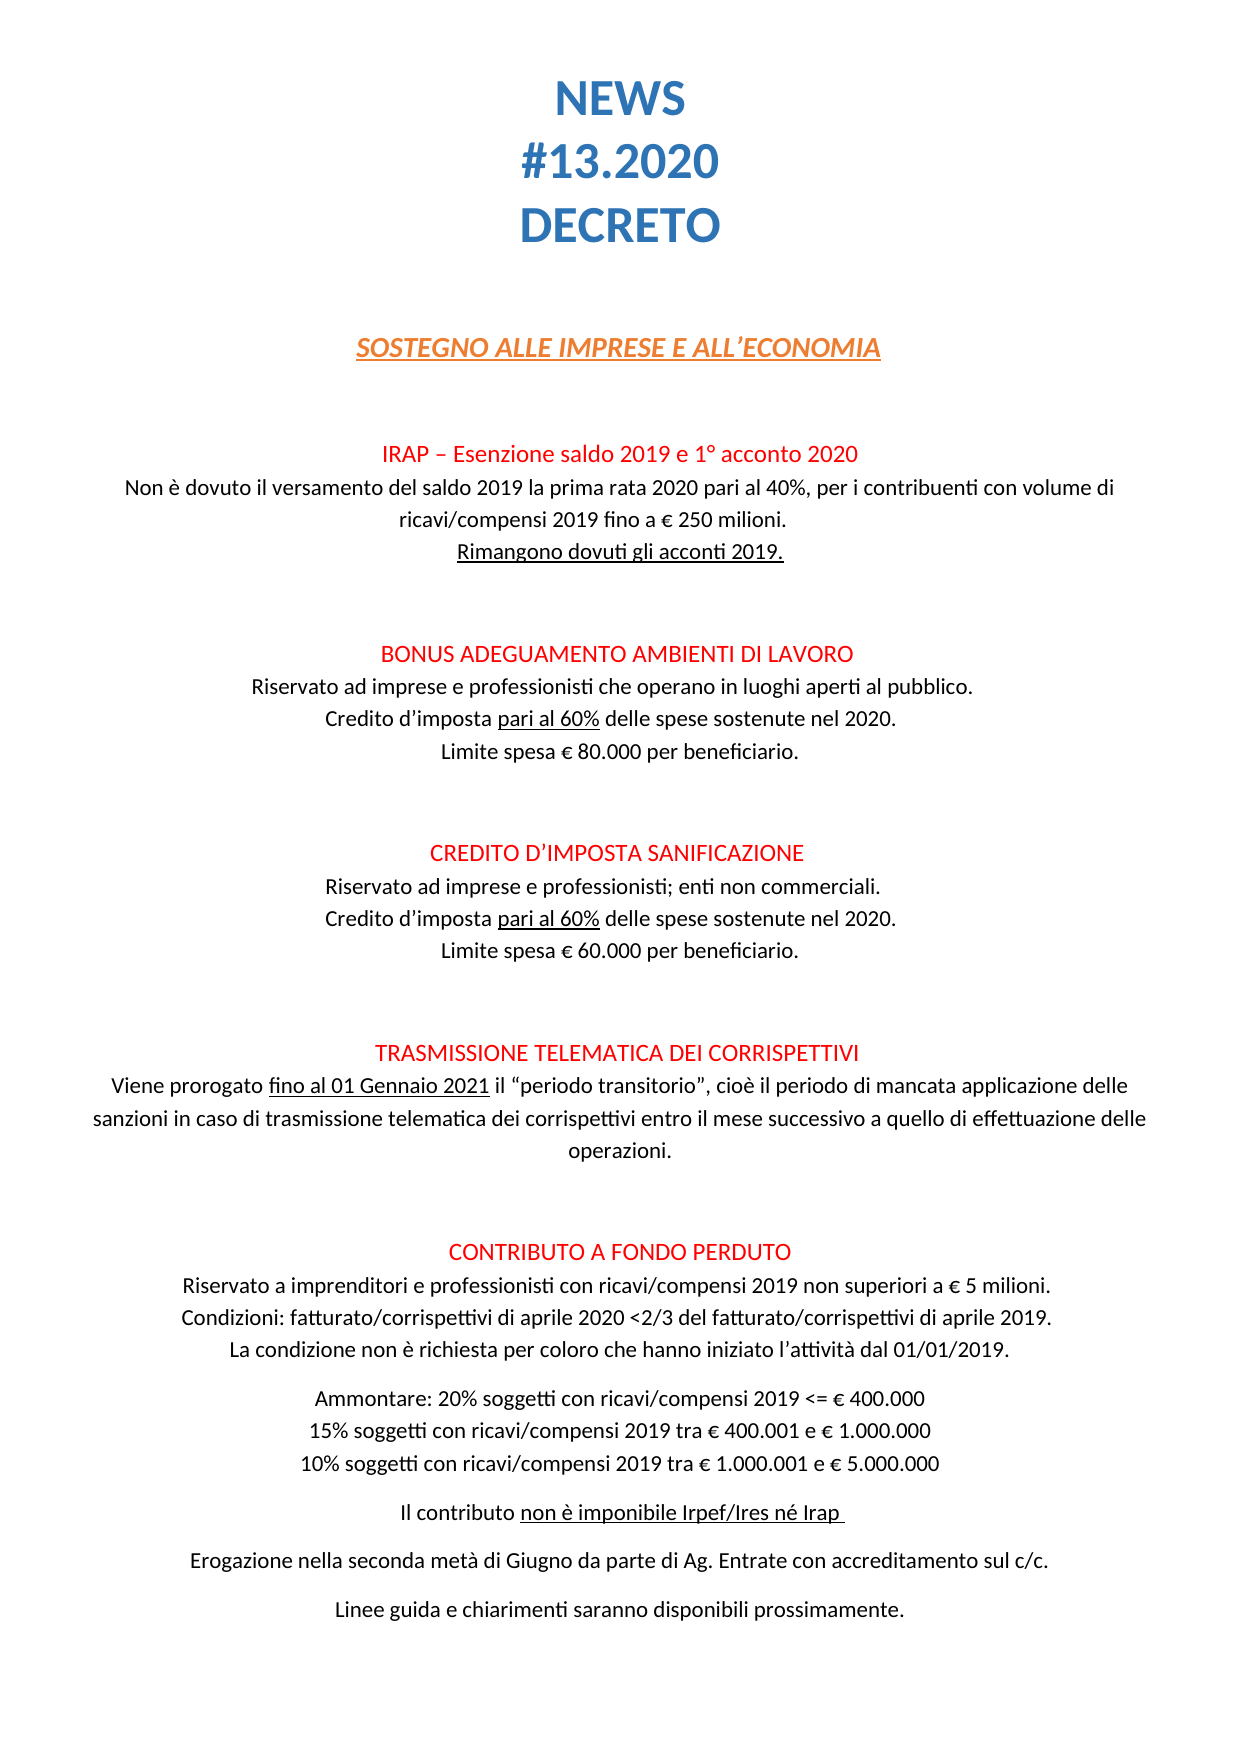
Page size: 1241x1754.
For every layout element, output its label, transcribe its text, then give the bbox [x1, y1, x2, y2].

text Linee guida e chiarimenti saranno disponibili prossimamente. [75, 1595, 1165, 1623]
text IRAP – Esenzione saldo 2019 e 1° acconto 2020 Non è dovuto il versamento del saldo 2019 la prima rata 2020 pari al 40%, per i contribuenti con volume di ricavi/compensi 2019 fino a € 250 milioni. Rimangono dovuti gli acconti 2019. [75, 438, 1165, 565]
text Ammontare: 20% soggetti con ricavi/compensi 2019 <= € 400.000 15% soggetti con ricavi/compensi 2019 tra € 400.001 e € 1.000.000 10% soggetti con ricavi/compensi 2019 tra € 1.000.001 e € 5.000.000 [75, 1384, 1165, 1477]
text BONUS ADEGUAMENTO AMBIENTI DI LAVORO Riservato ad imprese e professionisti che operano in luoghi aperti al pubblico. Credito d’imposta pari al 60% delle spese sostenute nel 2020. Limite spesa € 80.000 per beneficiario. [75, 638, 1165, 765]
text Erogazione nella seconda metà di Giugno da parte di Ag. Entrate con accreditamento sul c/c. [75, 1546, 1165, 1574]
text CREDITO D’IMPOSTA SANIFICAZIONE Riservato ad imprese e professionisti; enti non commerciali. Credito d’imposta pari al 60% delle spese sostenute nel 2020. Limite spesa € 60.000 per beneficiario. [75, 837, 1165, 964]
text CONTRIBUTO A FONDO PERDUTO Riservato a imprenditori e professionisti con ricavi/compensi 2019 non superiori a € 5 milioni. Condizioni: fatturato/corrispettivi di aprile 2020 <2/3 del fatturato/corrispettivi di aprile 2019. La condizione non è richiesta per coloro che hanno iniziato l’attività dal 01/01/2019. [75, 1236, 1165, 1363]
text Il contributo non è imponibile Irpef/Ires né Irap [75, 1498, 1165, 1526]
text TRASMISSIONE TELEMATICA DEI CORRISPETTIVI Viene prorogato fino al 01 Gennaio 2021 il “periodo transitorio”, cioè il periodo di mancata applicazione delle sanzioni in caso di trasmissione telematica dei corrispettivi entro il mese successivo a quello di effettuazione delle operazioni. [75, 1037, 1165, 1164]
text SOSTEGNO ALLE IMPRESE E ALL’ECONOMIA [75, 329, 1165, 364]
